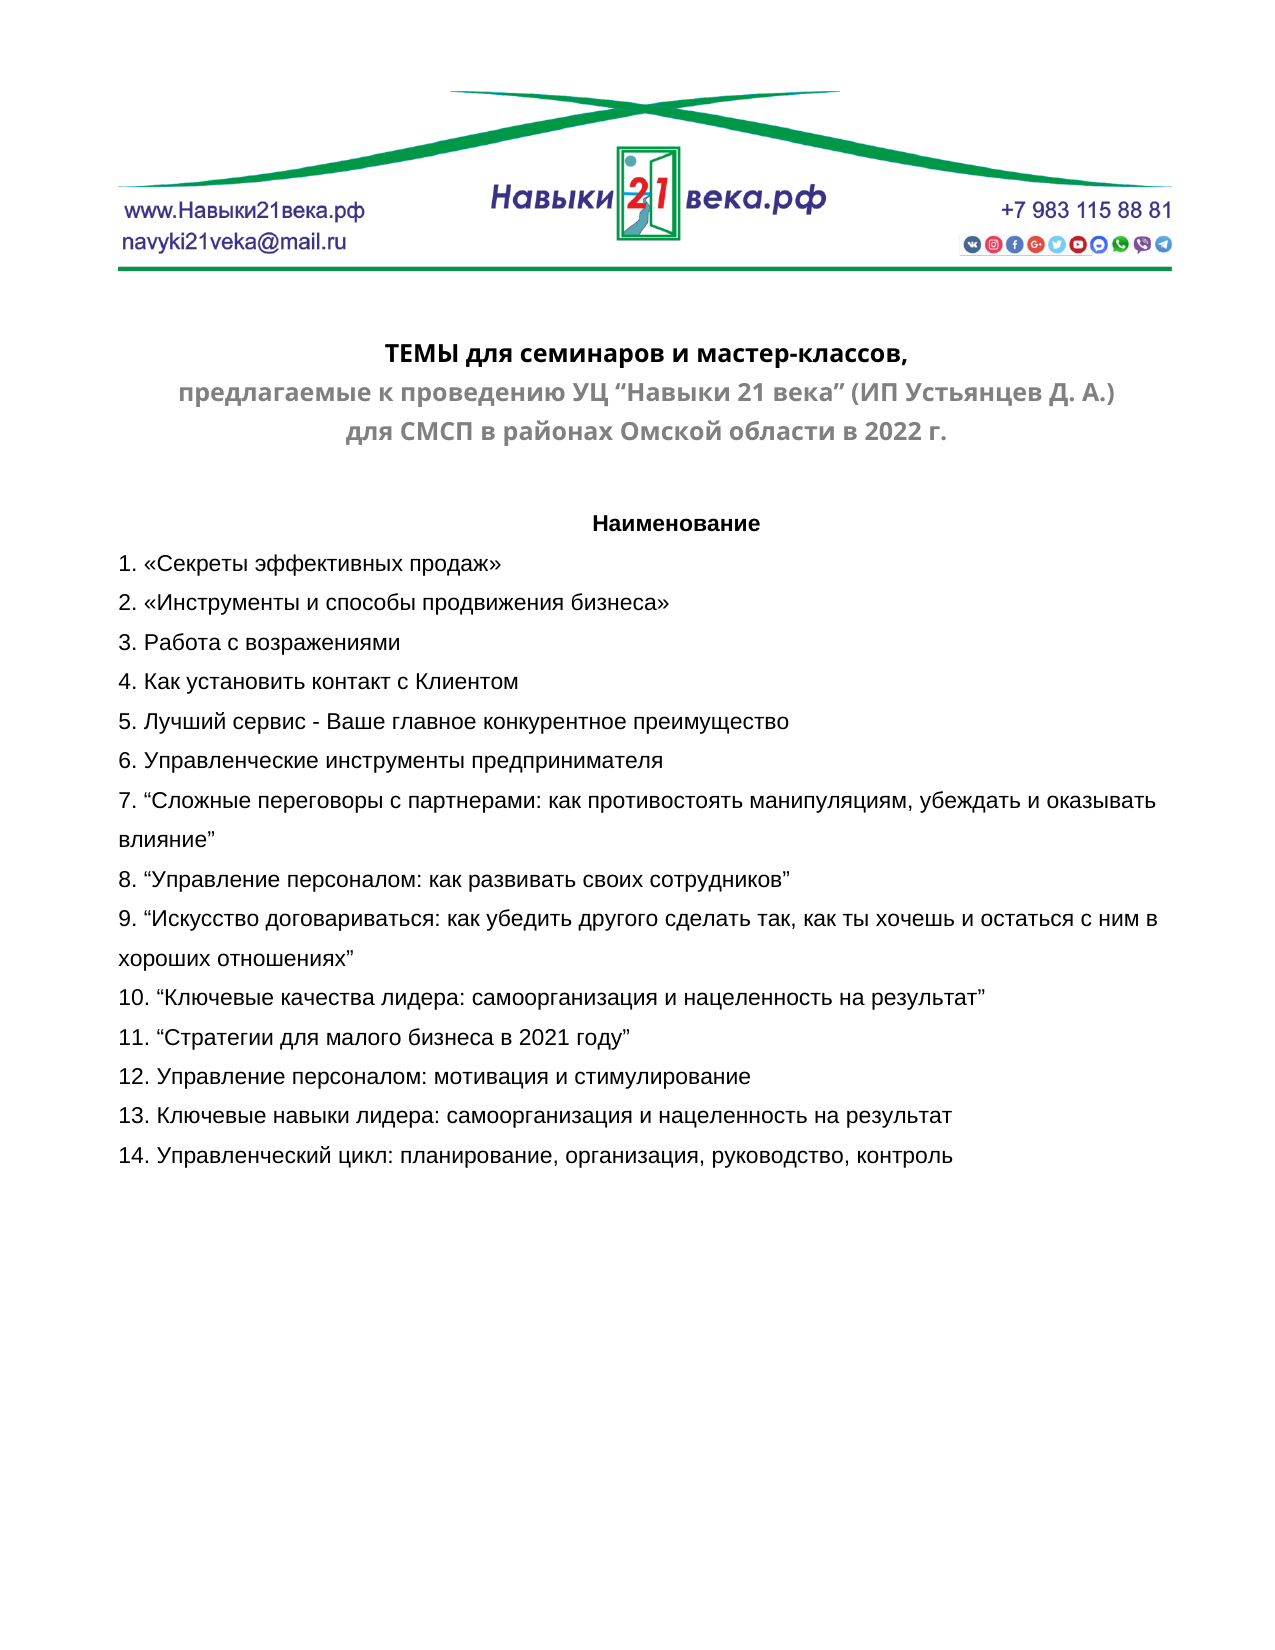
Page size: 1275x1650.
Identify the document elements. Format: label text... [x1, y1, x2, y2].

list Работа с возражениями [118, 629, 1174, 655]
list «Секреты эффективных продаж» [118, 550, 1174, 576]
list Как установить контакт с Клиентом [118, 668, 1174, 694]
list Управление персоналом: мотивация и стимулирование [118, 1063, 1174, 1089]
text предлагаемые к проведению УЦ “Навыки 21 века” (ИП Устьянцев Д. А.) [118, 374, 1174, 408]
list «Инструменты и способы продвижения бизнеса» [118, 589, 1174, 616]
picture [118, 91, 1174, 271]
list Управленческие инструменты предпринимателя [118, 747, 1174, 773]
list Лучший сервис - Ваше главное конкурентное преимущество [118, 708, 1174, 734]
text ТЕМЫ для семинаров и мастер-классов, [118, 335, 1174, 369]
list “Сложные переговоры с партнерами: как противостоять манипуляциям, убеждать и оказывать влияние” [118, 787, 1174, 852]
list Управленческий цикл: планирование, организация, руководство, контроль [118, 1142, 1174, 1168]
list “Искусство договариваться: как убедить другого сделать так, как ты хочешь и остаться с ним в хороших отношениях” [118, 905, 1174, 971]
list “Стратегии для малого бизнеса в 2021 году” [118, 1023, 1174, 1050]
text для СМСП в районах Омской области в 2022 г. [118, 414, 1174, 448]
text Наименование [118, 510, 1174, 537]
list Ключевые навыки лидера: самоорганизация и нацеленность на результат [118, 1102, 1174, 1129]
list “Ключевые качества лидера: самоорганизация и нацеленность на результат” [118, 984, 1174, 1010]
list “Управление персоналом: как развивать своих сотрудников” [118, 866, 1174, 892]
